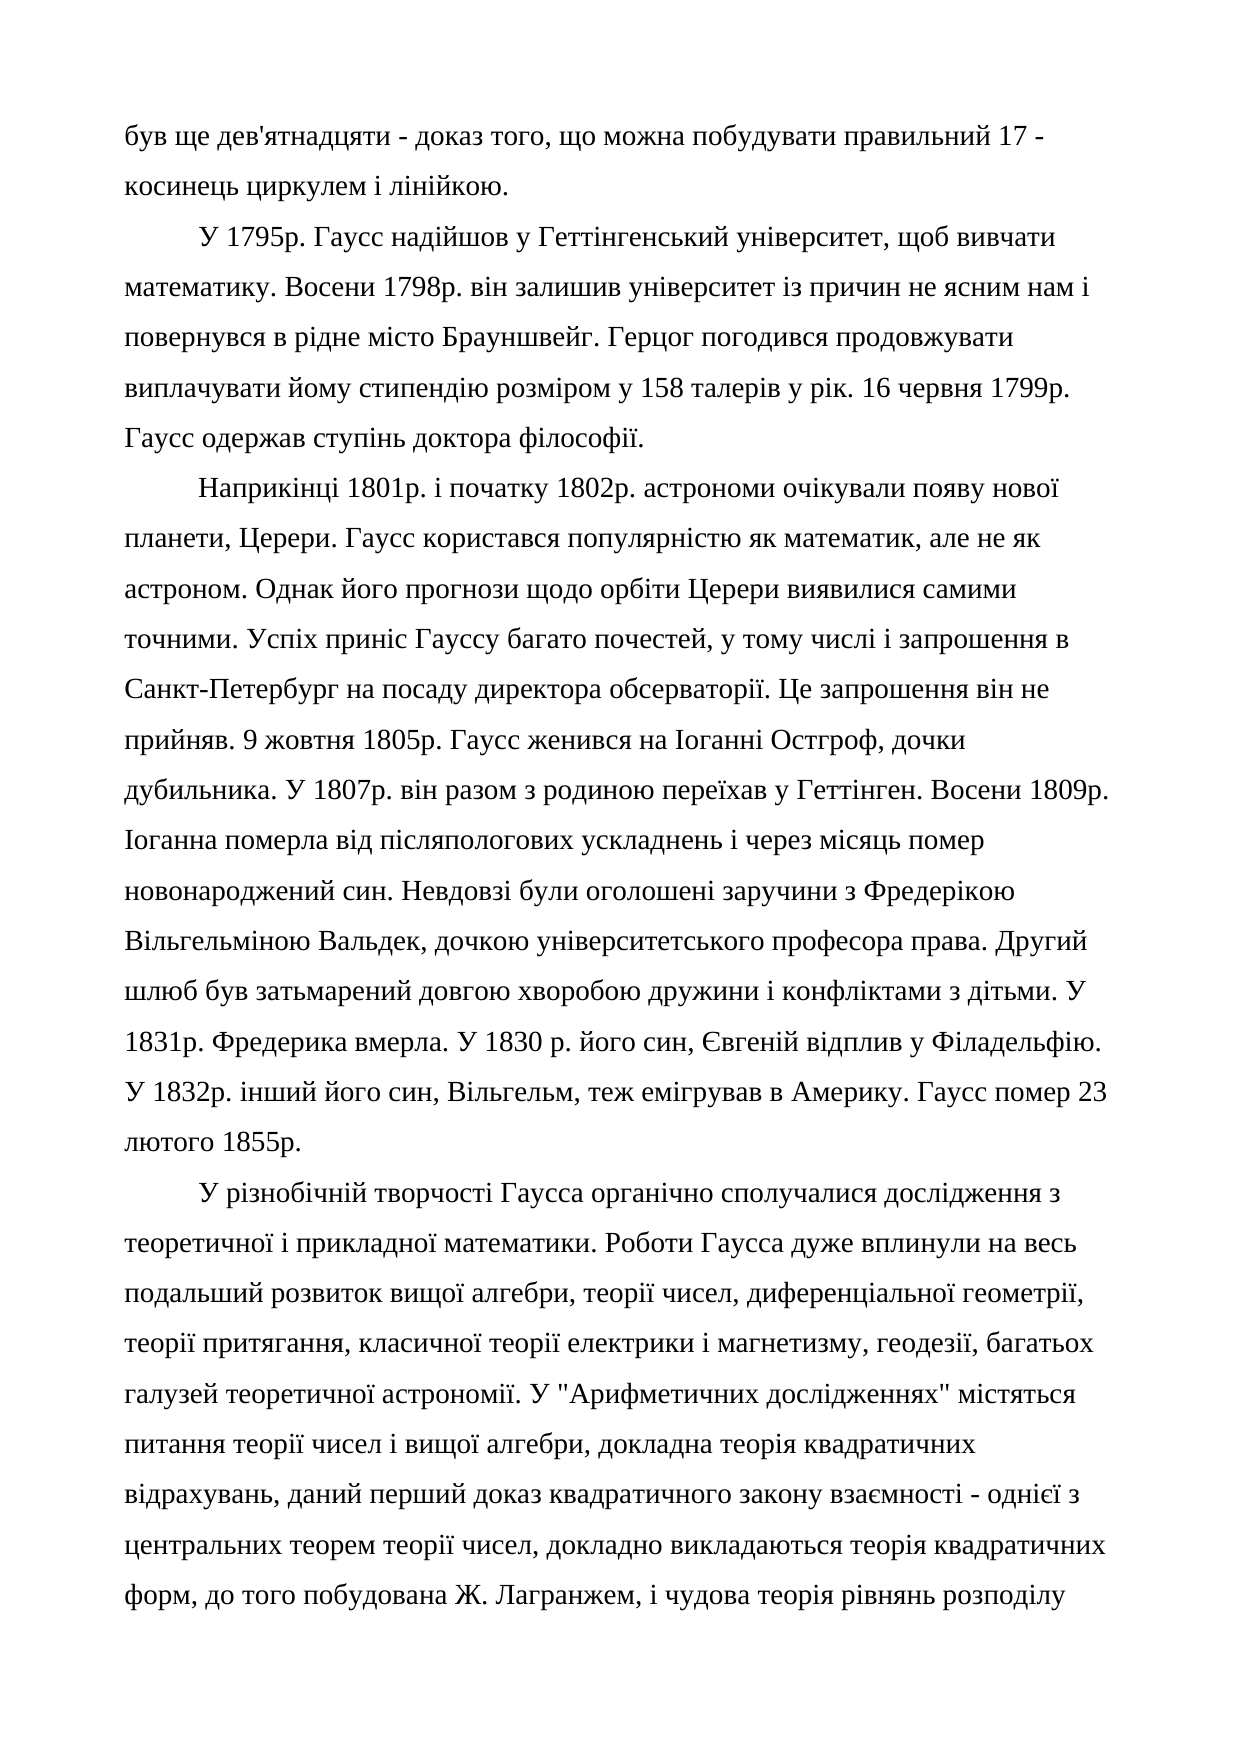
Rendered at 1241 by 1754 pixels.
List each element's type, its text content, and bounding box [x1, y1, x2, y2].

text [124, 1175, 1116, 1611]
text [124, 118, 1116, 202]
text У 1795р. Гаусс надійшов у Геттінгенський університет, щоб вивчати математику. Восени 1798р. він залишив університет із причин не ясним нам і повернувся в рідне місто Брауншвейг. Герцог погодився продовжувати виплачувати йому стипендію розміром у 158 талерів у рік. 16 червня 1799р. Гаусс одержав ступінь доктора філософії. [124, 219, 1116, 453]
text Наприкінці 1801р. і початку 1802р. астрономи очікували появу нової планети, Церери. Гаусс користався популярністю як математик, але не як астроном. Однак його прогнози щодо орбіти Церери виявилися самими точними. Успіх приніс Гауссу багато почестей, у тому числі і запрошення в Санкт-Петербург на посаду директора обсерваторії. Це запрошення він не прийняв. 9 жовтня 1805р. Гаусс женився на Іоганні Остгроф, дочки дубильника. У 1807р. він разом з родиною переїхав у Геттінген. Восени 1809р. Іоганна померла від післяпологових ускладнень і через місяць помер новонароджений син. Невдовзі були оголошені заручини з Фредерікою Вільгельміною Вальдек, дочкою університетського професора права. Другий шлюб був затьмарений довгою хворобою дружини і конфліктами з дітьми. У 1831р. Фредерика вмерла. У 1830 р. його син, Євгеній відплив у Філадельфію. У 1832р. інший його син, Вільгельм, теж емігрував в Америку. Гаусс помер 23 лютого 1855р. [124, 470, 1116, 1158]
